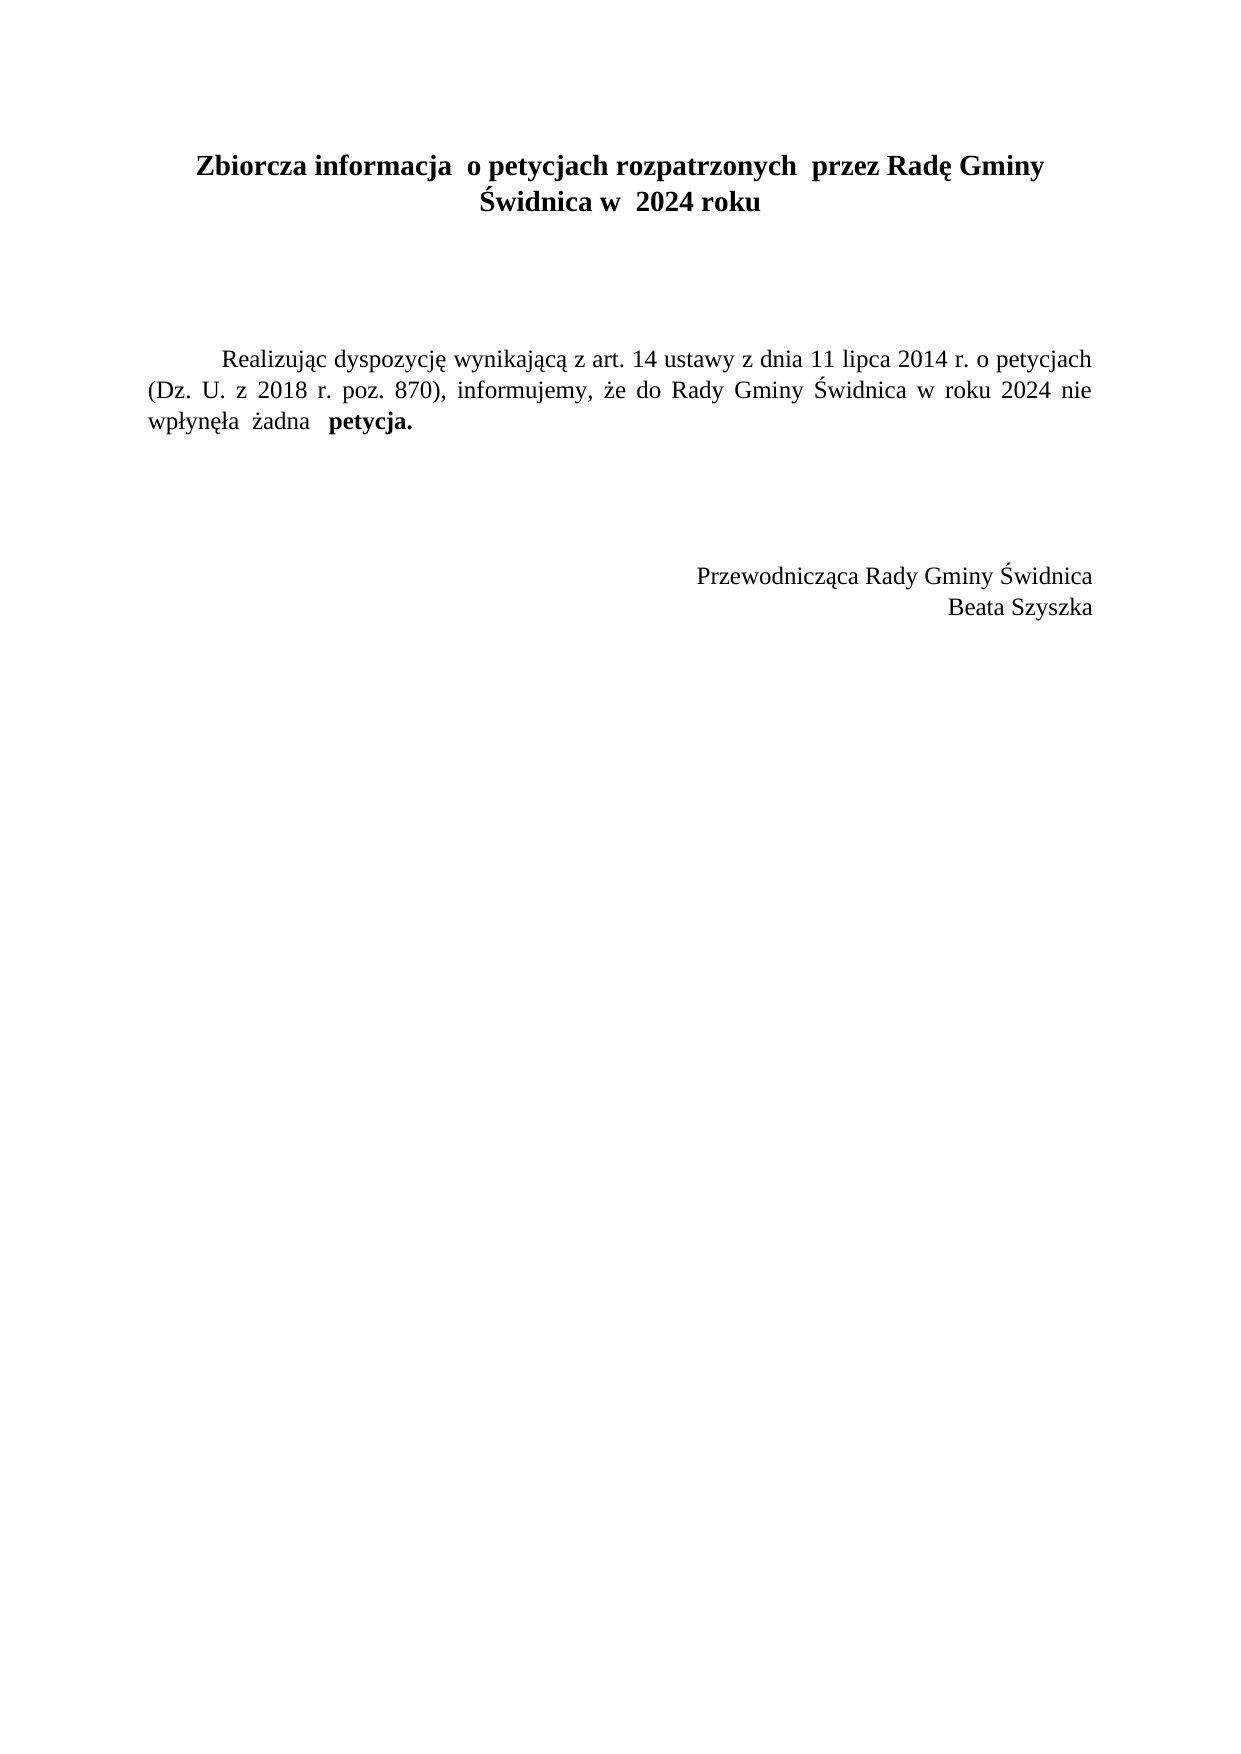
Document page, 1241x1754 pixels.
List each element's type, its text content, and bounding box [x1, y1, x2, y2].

text Realizując dyspozycję wynikającą z art. 14 ustawy z dnia 11 lipca 2014 r. o petycjach (Dz. U. z 2018 r. poz. 870), informujemy, że do Rady Gminy Świdnica w roku 2024 nie wpłynęła żadna petycja. [148, 344, 1093, 435]
text Beata Szyszka [148, 592, 1093, 621]
text Przewodnicząca Rady Gminy Świdnica [148, 561, 1093, 590]
text Zbiorcza informacja o petycjach rozpatrzonych przez Radę Gminy Świdnica w 2024 roku [148, 148, 1093, 217]
